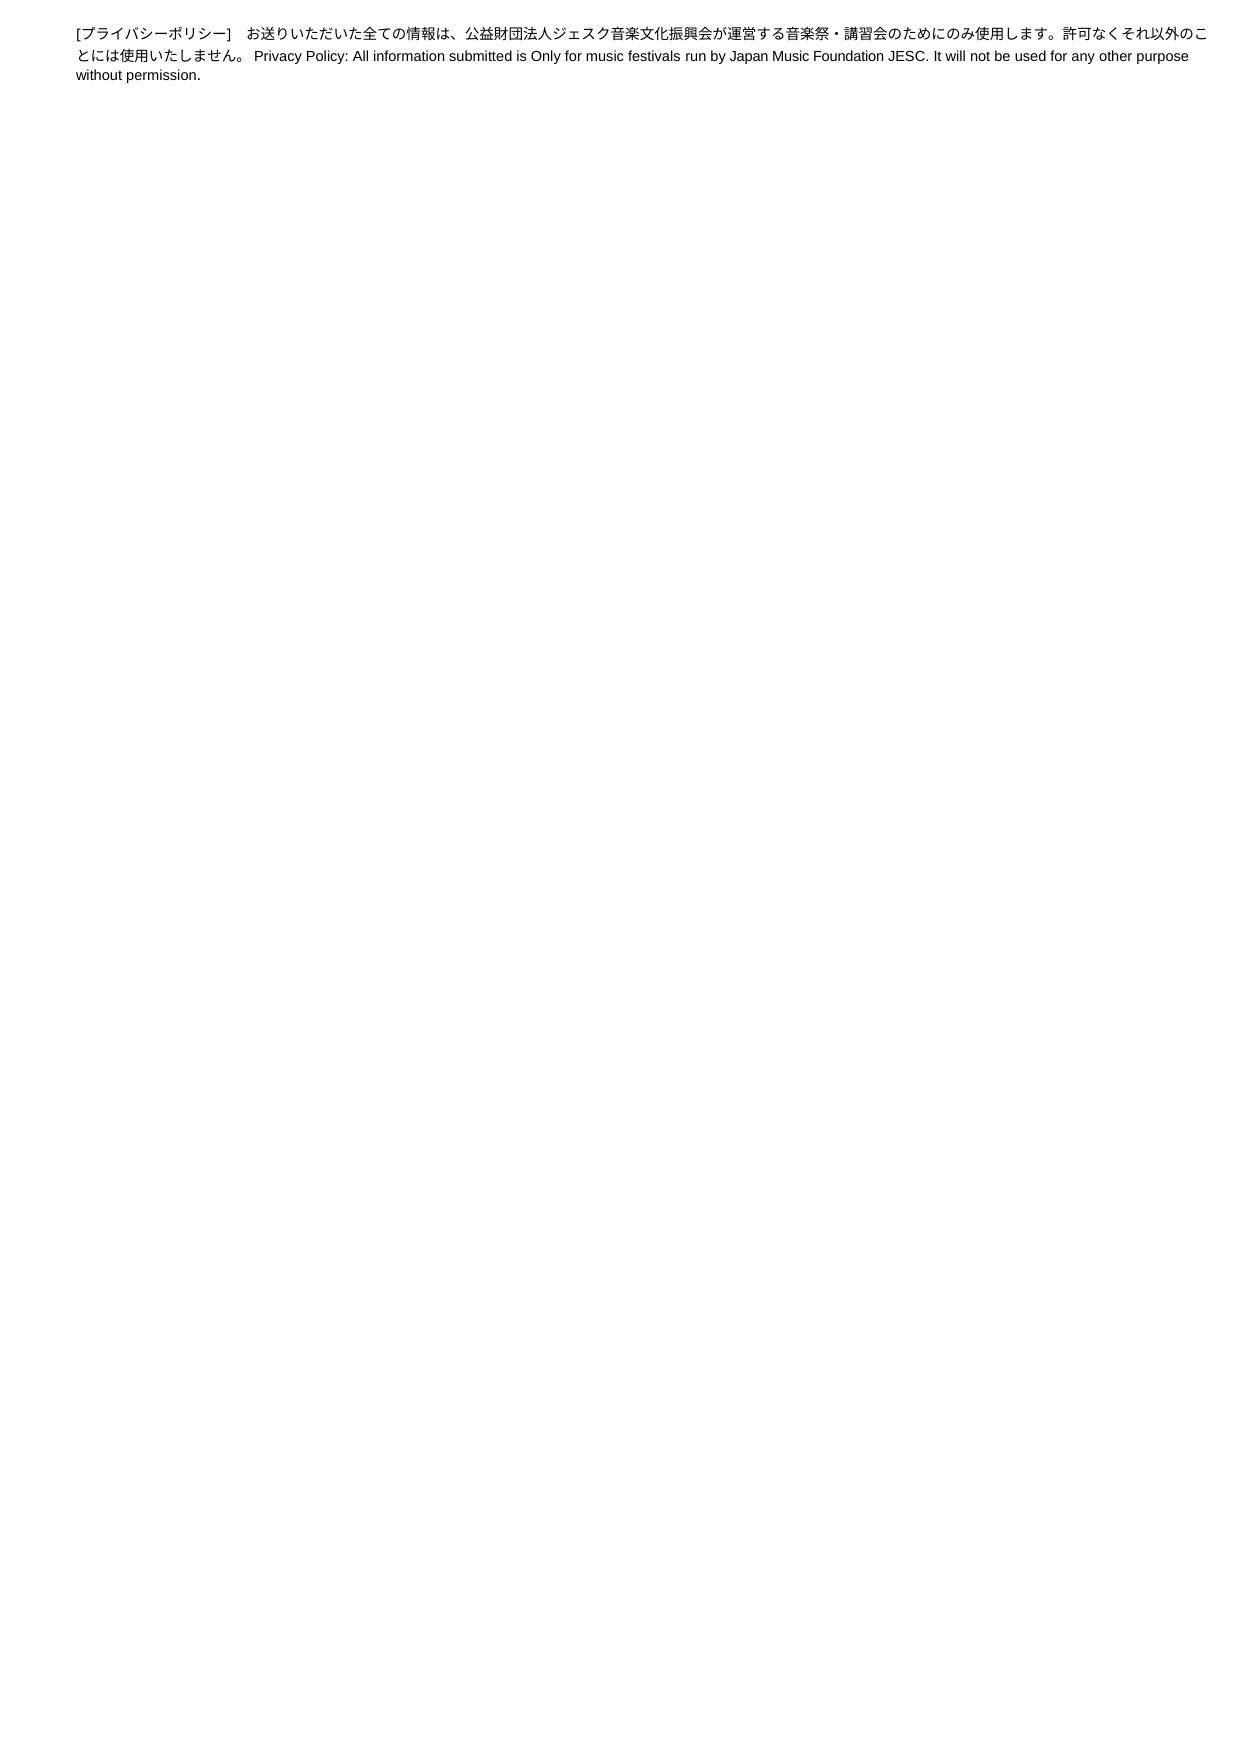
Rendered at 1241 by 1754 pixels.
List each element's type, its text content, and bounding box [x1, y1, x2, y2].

text [プライバシーポリシー] お送りいただいた全ての情報は、公益財団法人ジェスク音楽文化振興会が運営する音楽祭・講習会のためにのみ使用します。許可なくそれ以外のことには使用いたしません。 Privacy Policy: All information submitted is Only for music festivals run by Japan Music Foundation JESC. It will not be used for any other purpose without permission. [76, 23, 1209, 84]
